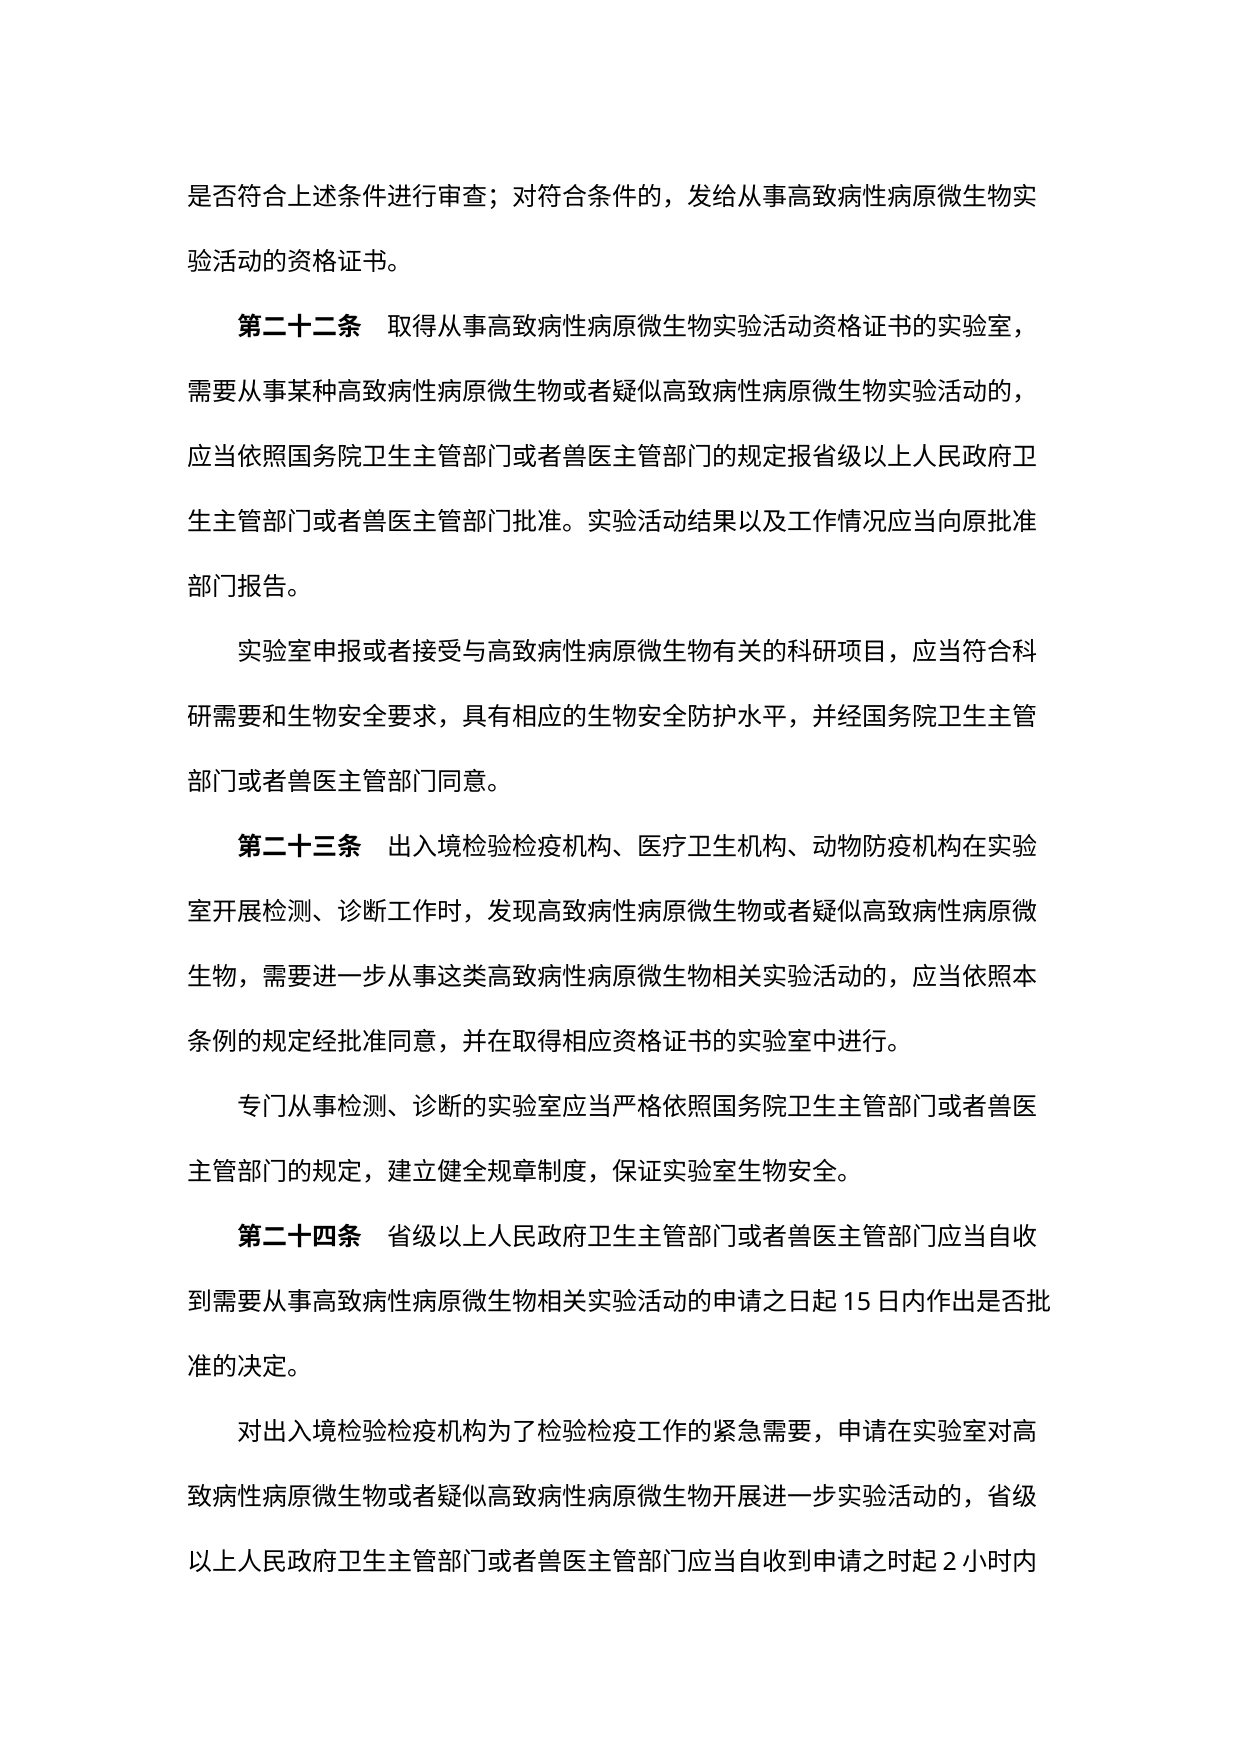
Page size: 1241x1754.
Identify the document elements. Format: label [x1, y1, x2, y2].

text [187, 162, 1053, 1592]
